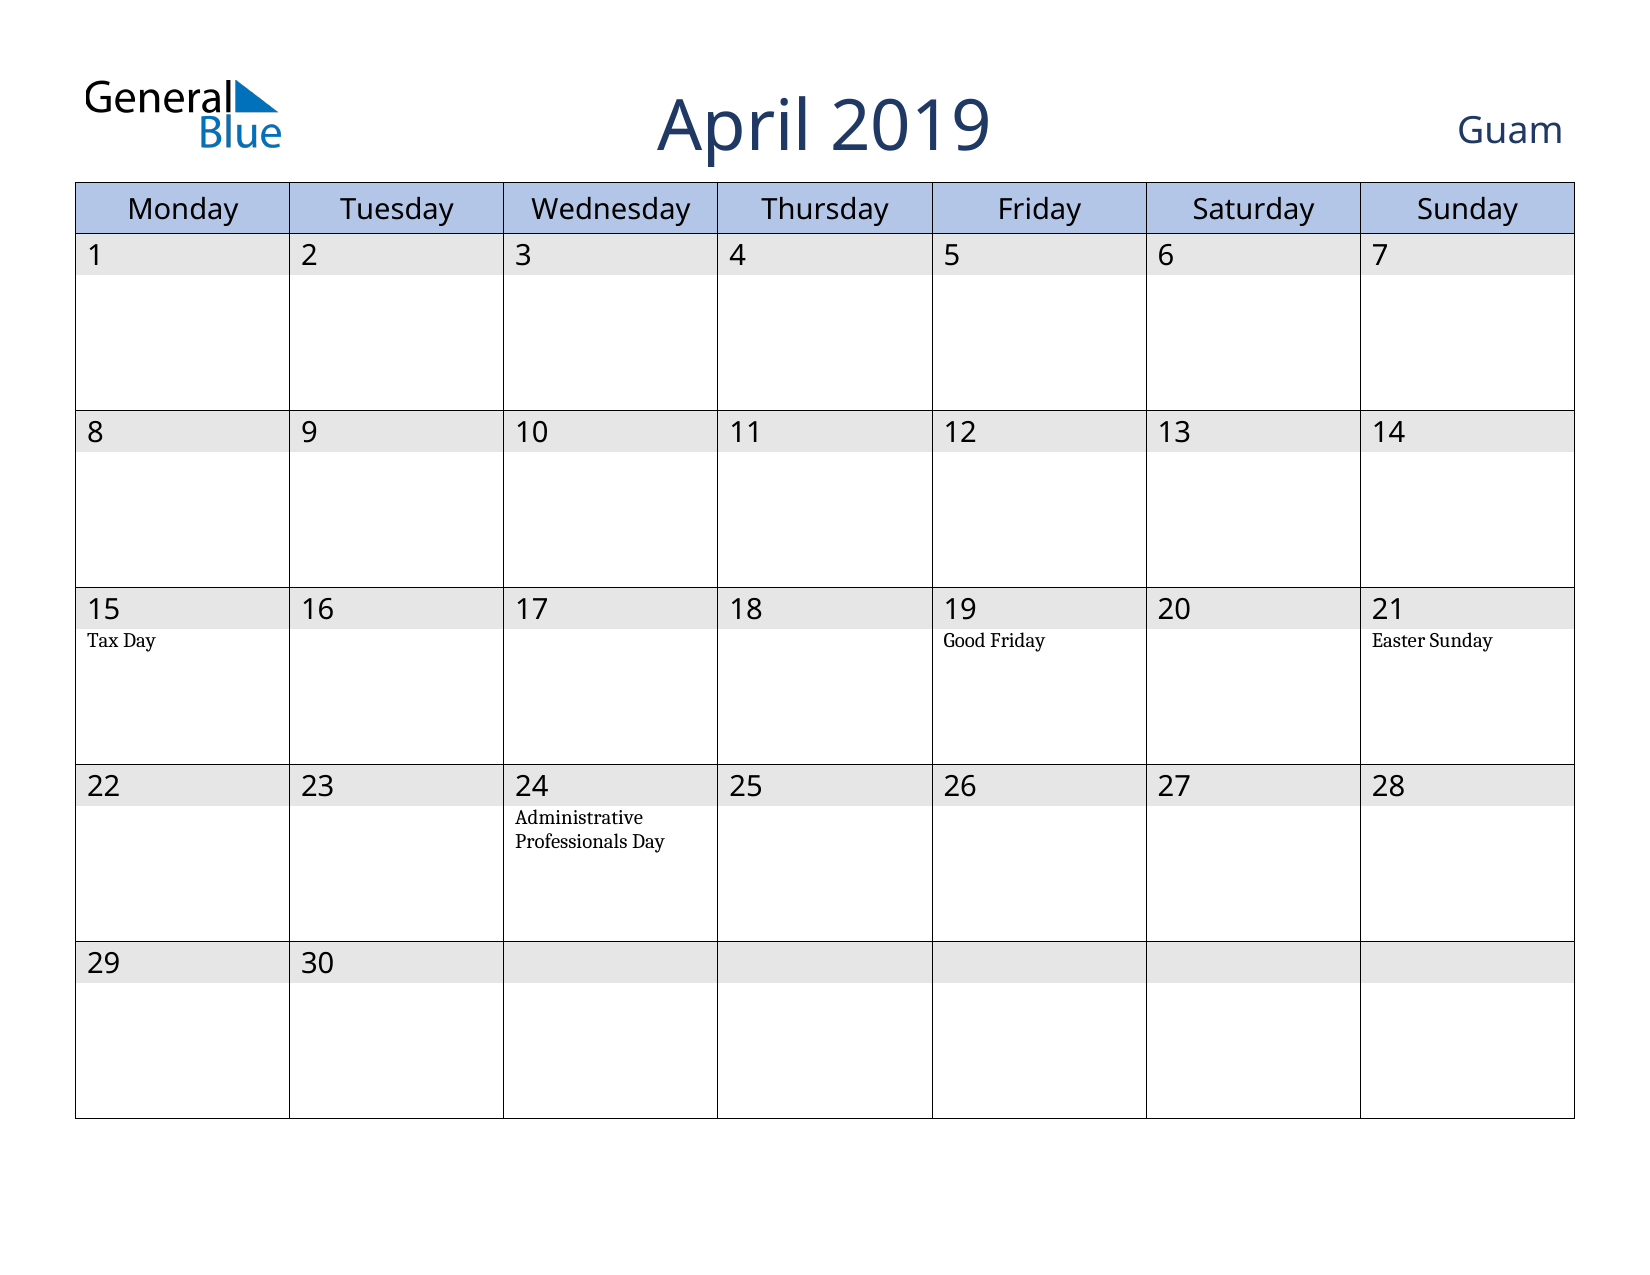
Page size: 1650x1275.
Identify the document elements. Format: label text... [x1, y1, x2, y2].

table_cell Tuesday [290, 183, 503, 233]
table_cell [504, 275, 717, 410]
table_cell 2 [290, 234, 503, 275]
table_cell 26 [933, 765, 1146, 806]
table_cell [290, 275, 503, 410]
table_cell [76, 275, 289, 410]
table_cell 30 [290, 942, 503, 983]
table_cell [1361, 806, 1574, 941]
table_cell 7 [1361, 234, 1574, 275]
table_cell 15 [76, 588, 289, 629]
table_cell [1147, 942, 1360, 983]
table_cell 24 [504, 765, 717, 806]
table_cell 13 [1147, 411, 1360, 452]
table_cell Sunday [1361, 183, 1574, 233]
table_cell [504, 452, 717, 587]
table_header April 2019 [504, 75, 1146, 182]
table_cell Wednesday [504, 183, 717, 233]
table_cell 5 [933, 234, 1146, 275]
table_cell [1147, 983, 1360, 1118]
table_cell 12 [933, 411, 1146, 452]
table_cell [718, 942, 932, 983]
table_cell 1 [76, 234, 289, 275]
table_cell [718, 452, 932, 587]
table_cell [718, 275, 932, 410]
table_cell [933, 942, 1146, 983]
table_header [76, 75, 503, 182]
table_cell [290, 452, 503, 587]
table_cell [1147, 629, 1360, 764]
table_cell [290, 983, 503, 1118]
table_cell 18 [718, 588, 932, 629]
table_cell [718, 806, 932, 941]
table_cell [76, 806, 289, 941]
table_cell 25 [718, 765, 932, 806]
table_cell 19 [933, 588, 1146, 629]
table_cell 21 [1361, 588, 1574, 629]
table_cell Thursday [718, 183, 932, 233]
table_cell [76, 983, 289, 1118]
table_header Guam [1146, 75, 1574, 182]
table_cell 20 [1147, 588, 1360, 629]
table_cell 14 [1361, 411, 1574, 452]
table_cell Administrative Professionals Day [504, 806, 717, 941]
table_cell [76, 452, 289, 587]
table_cell [933, 983, 1146, 1118]
table_cell [933, 452, 1146, 587]
table_cell Monday [76, 183, 289, 233]
table_cell 28 [1361, 765, 1574, 806]
table_cell [290, 629, 503, 764]
table_cell Friday [933, 183, 1146, 233]
table_cell [504, 942, 717, 983]
table_cell [933, 806, 1146, 941]
table_cell 11 [718, 411, 932, 452]
table_cell 23 [290, 765, 503, 806]
table_cell 29 [76, 942, 289, 983]
table_cell [1361, 275, 1574, 410]
table_cell 27 [1147, 765, 1360, 806]
table_cell [718, 629, 932, 764]
table_cell 10 [504, 411, 717, 452]
table_cell [1361, 452, 1574, 587]
table_cell [718, 983, 932, 1118]
table_cell 17 [504, 588, 717, 629]
table_cell [1147, 806, 1360, 941]
table_cell Tax Day [76, 629, 289, 764]
table_cell 8 [76, 411, 289, 452]
table_cell [1147, 275, 1360, 410]
table_cell 3 [504, 234, 717, 275]
table_cell [1361, 942, 1574, 983]
picture [86, 80, 281, 148]
table_cell Easter Sunday [1361, 629, 1574, 764]
table_cell 9 [290, 411, 503, 452]
table_cell 16 [290, 588, 503, 629]
table_cell 22 [76, 765, 289, 806]
table_cell [504, 629, 717, 764]
table_cell [1361, 983, 1574, 1118]
table_cell [290, 806, 503, 941]
table_cell Good Friday [933, 629, 1146, 764]
table_cell [933, 275, 1146, 410]
table_cell [504, 983, 717, 1118]
table_cell [1147, 452, 1360, 587]
table_cell 4 [718, 234, 932, 275]
table_cell Saturday [1147, 183, 1360, 233]
table_cell 6 [1147, 234, 1360, 275]
